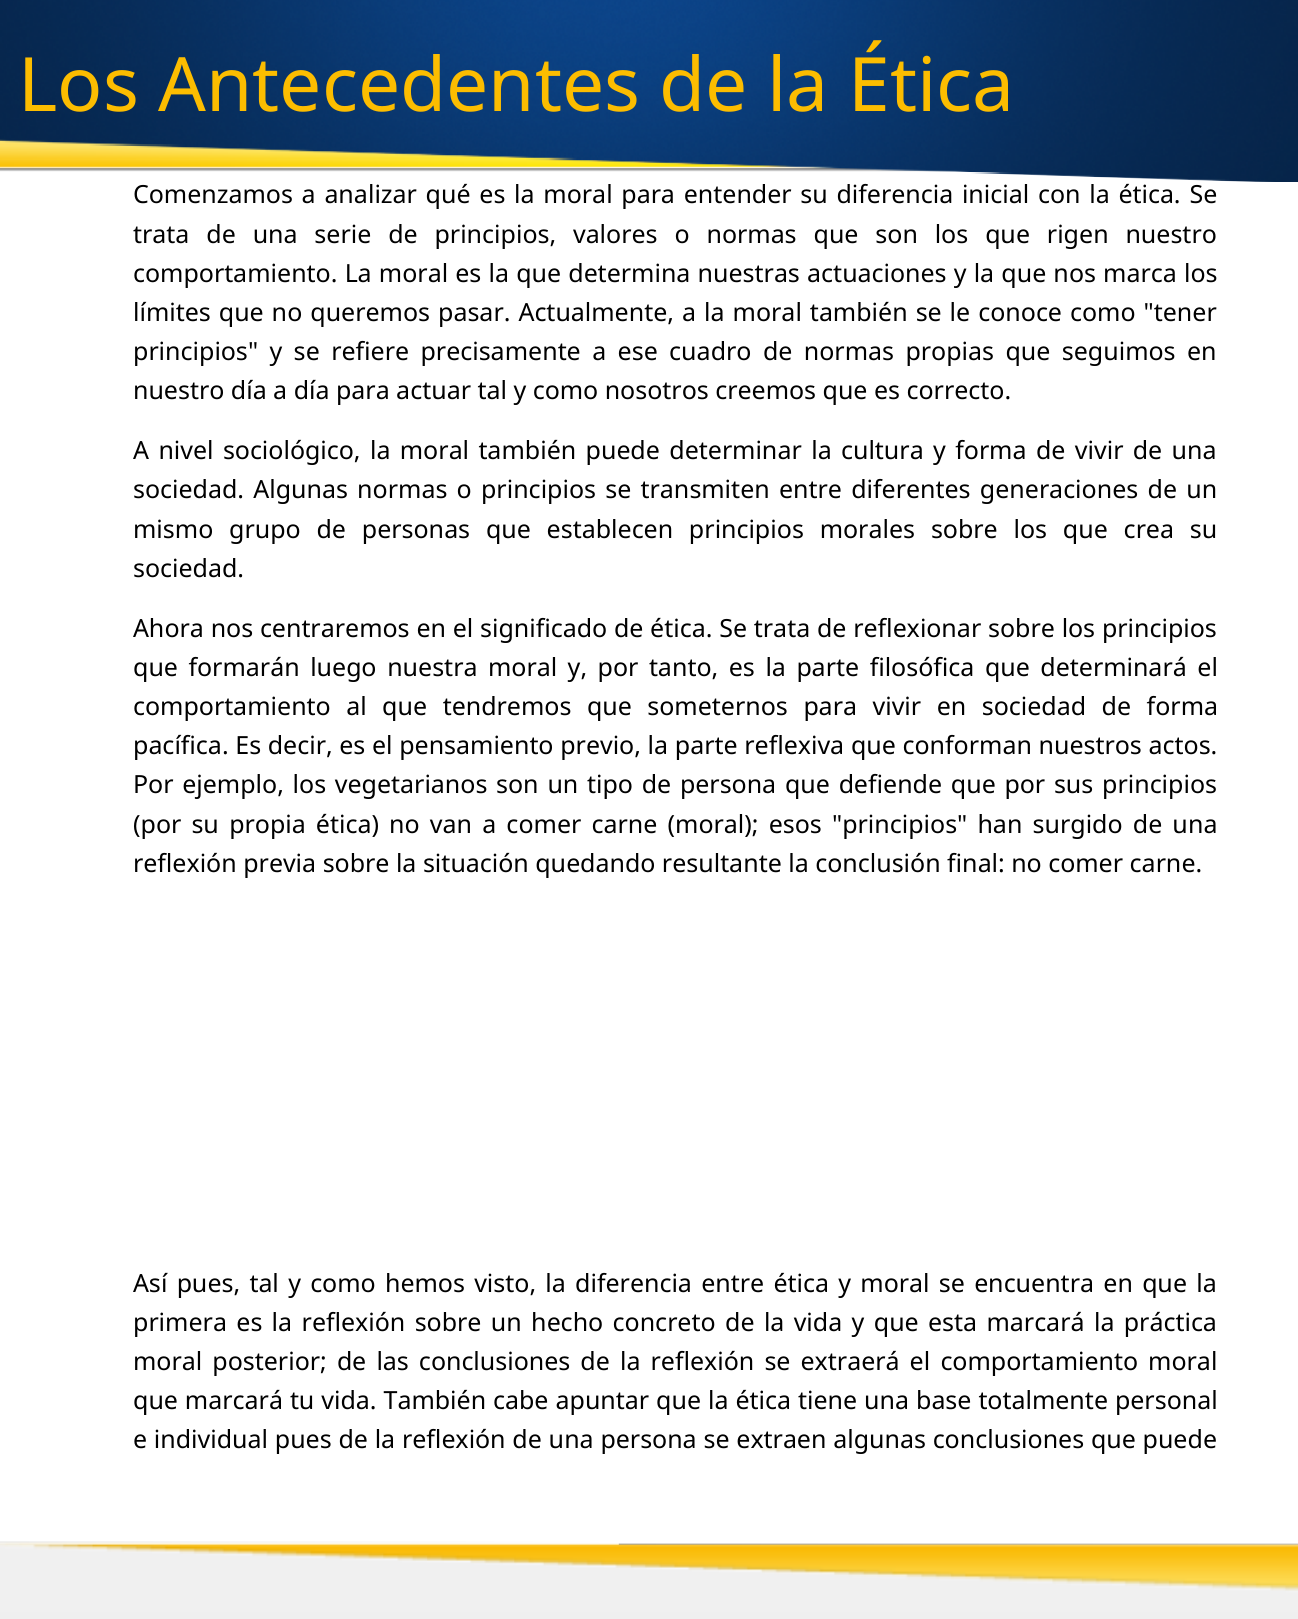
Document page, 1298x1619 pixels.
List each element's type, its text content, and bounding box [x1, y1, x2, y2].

text A nivel sociológico, la moral también puede determinar la cultura y forma de vivir de una sociedad. Algunas normas o principios se transmiten entre diferentes generaciones de un mismo grupo de personas que establecen principios morales sobre los que crea su sociedad. [133, 433, 1219, 584]
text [133, 1266, 1219, 1456]
text Comenzamos a analizar qué es la moral para entender su diferencia inicial con la ética. Se trata de una serie de principios, valores o normas que son los que rigen nuestro comportamiento. La moral es la que determina nuestras actuaciones y la que nos marca los límites que no queremos pasar. Actualmente, a la moral también se le conoce como "tener principios" y se refiere precisamente a ese cuadro de normas propias que seguimos en nuestro día a día para actuar tal y como nosotros creemos que es correcto. [133, 177, 1219, 407]
text Ahora nos centraremos en el significado de ética. Se trata de reflexionar sobre los principios que formarán luego nuestra moral y, por tanto, es la parte filosófica que determinará el comportamiento al que tendremos que someternos para vivir en sociedad de forma pacífica. Es decir, es el pensamiento previo, la parte reflexiva que conforman nuestros actos. Por ejemplo, los vegetarianos son un tipo de persona que defiende que por sus principios (por su propia ética) no van a comer carne (moral); esos "principios" han surgido de una reflexión previa sobre la situación quedando resultante la conclusión final: no comer carne. [133, 611, 1219, 879]
